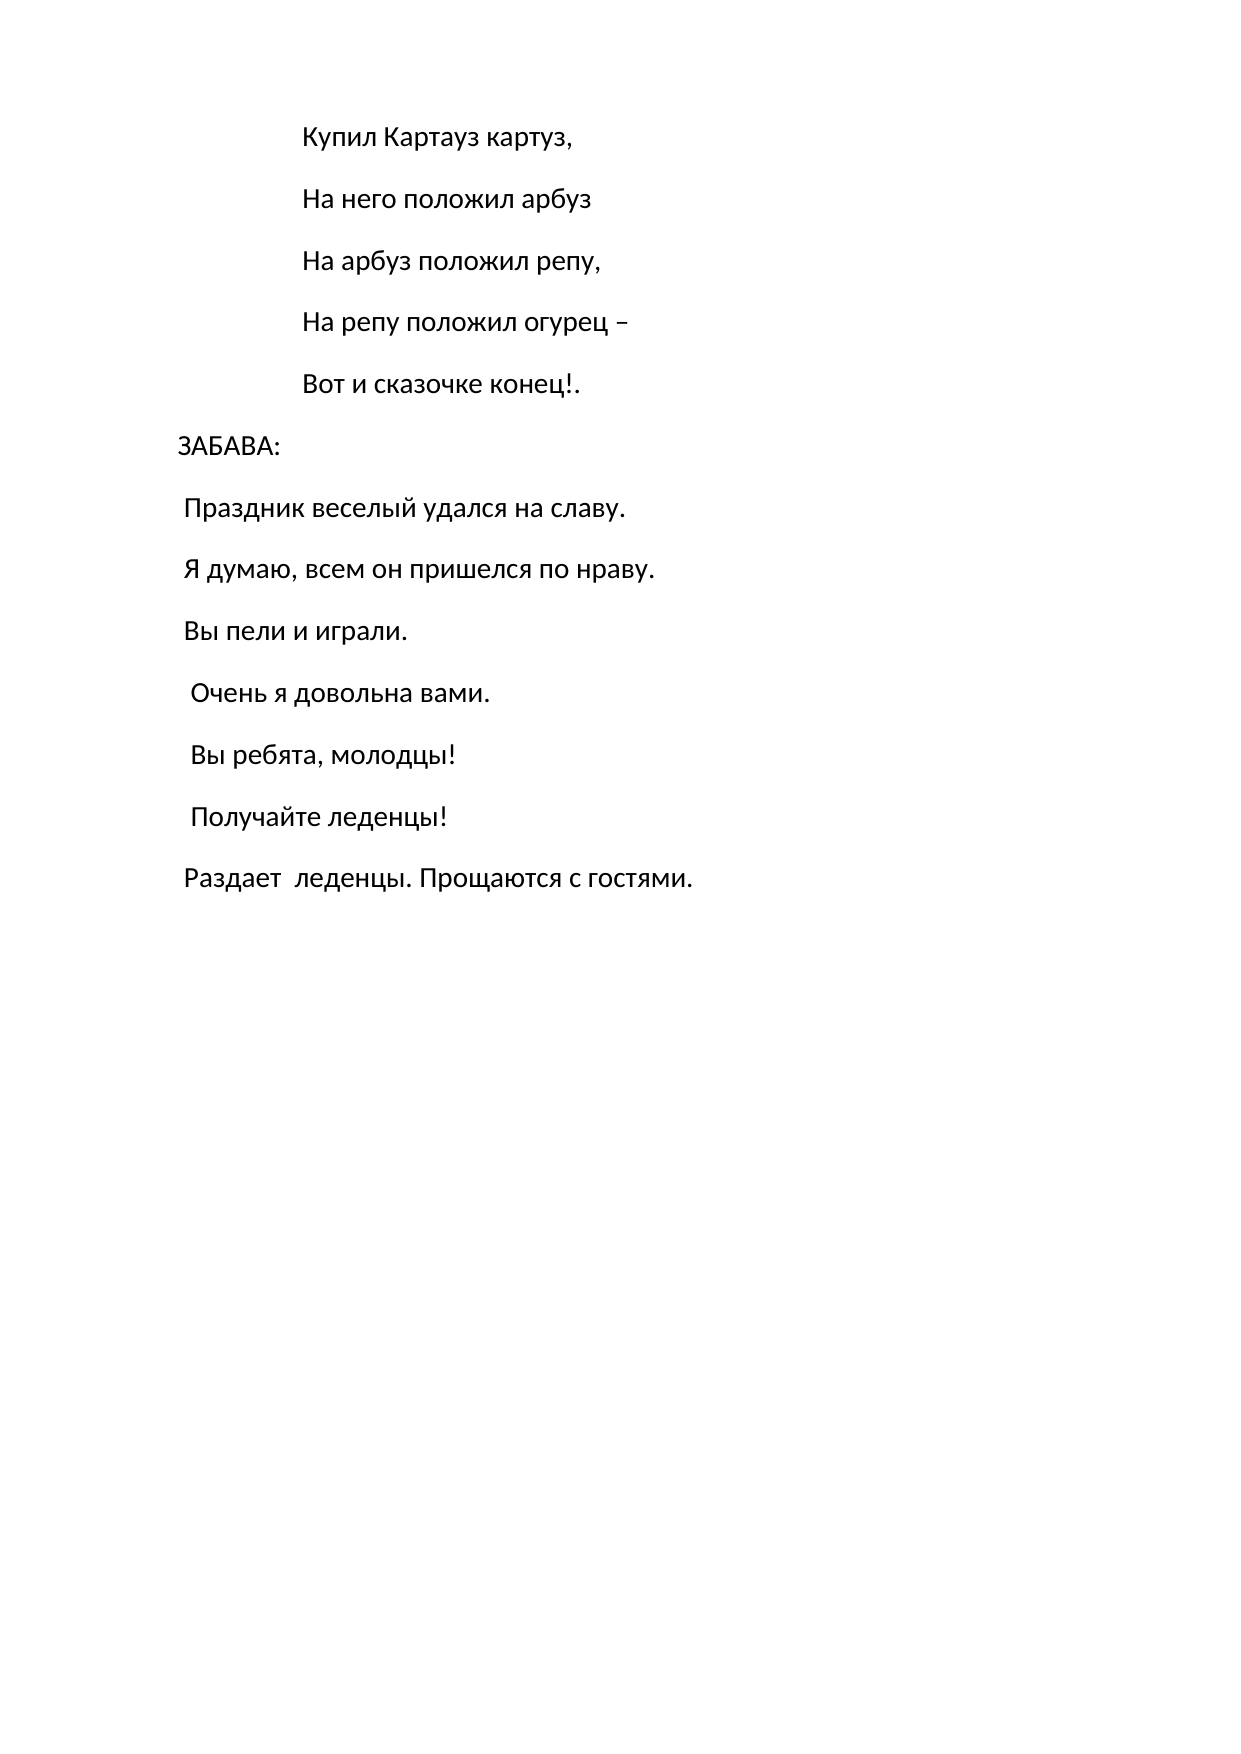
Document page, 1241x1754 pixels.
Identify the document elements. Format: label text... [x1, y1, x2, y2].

text Вот и сказочке конец!. [177, 365, 1152, 401]
text Получайте леденцы! [177, 798, 1152, 833]
text Вы пели и играли. [177, 612, 1152, 648]
text ЗАБАВА: [177, 427, 1152, 463]
text Очень я довольна вами. [177, 674, 1152, 710]
text Вы ребята, молодцы! [177, 736, 1152, 771]
text Я думаю, всем он пришелся по нраву. [177, 551, 1152, 586]
text На репу положил огурец – [177, 303, 1152, 339]
text Раздает леденцы. Прощаются с гостями. [177, 859, 1152, 895]
text Праздник веселый удался на славу. [177, 489, 1152, 524]
text На него положил арбуз [177, 180, 1152, 216]
text На арбуз положил репу, [177, 242, 1152, 277]
text Купил Картауз картуз, [177, 118, 1152, 154]
